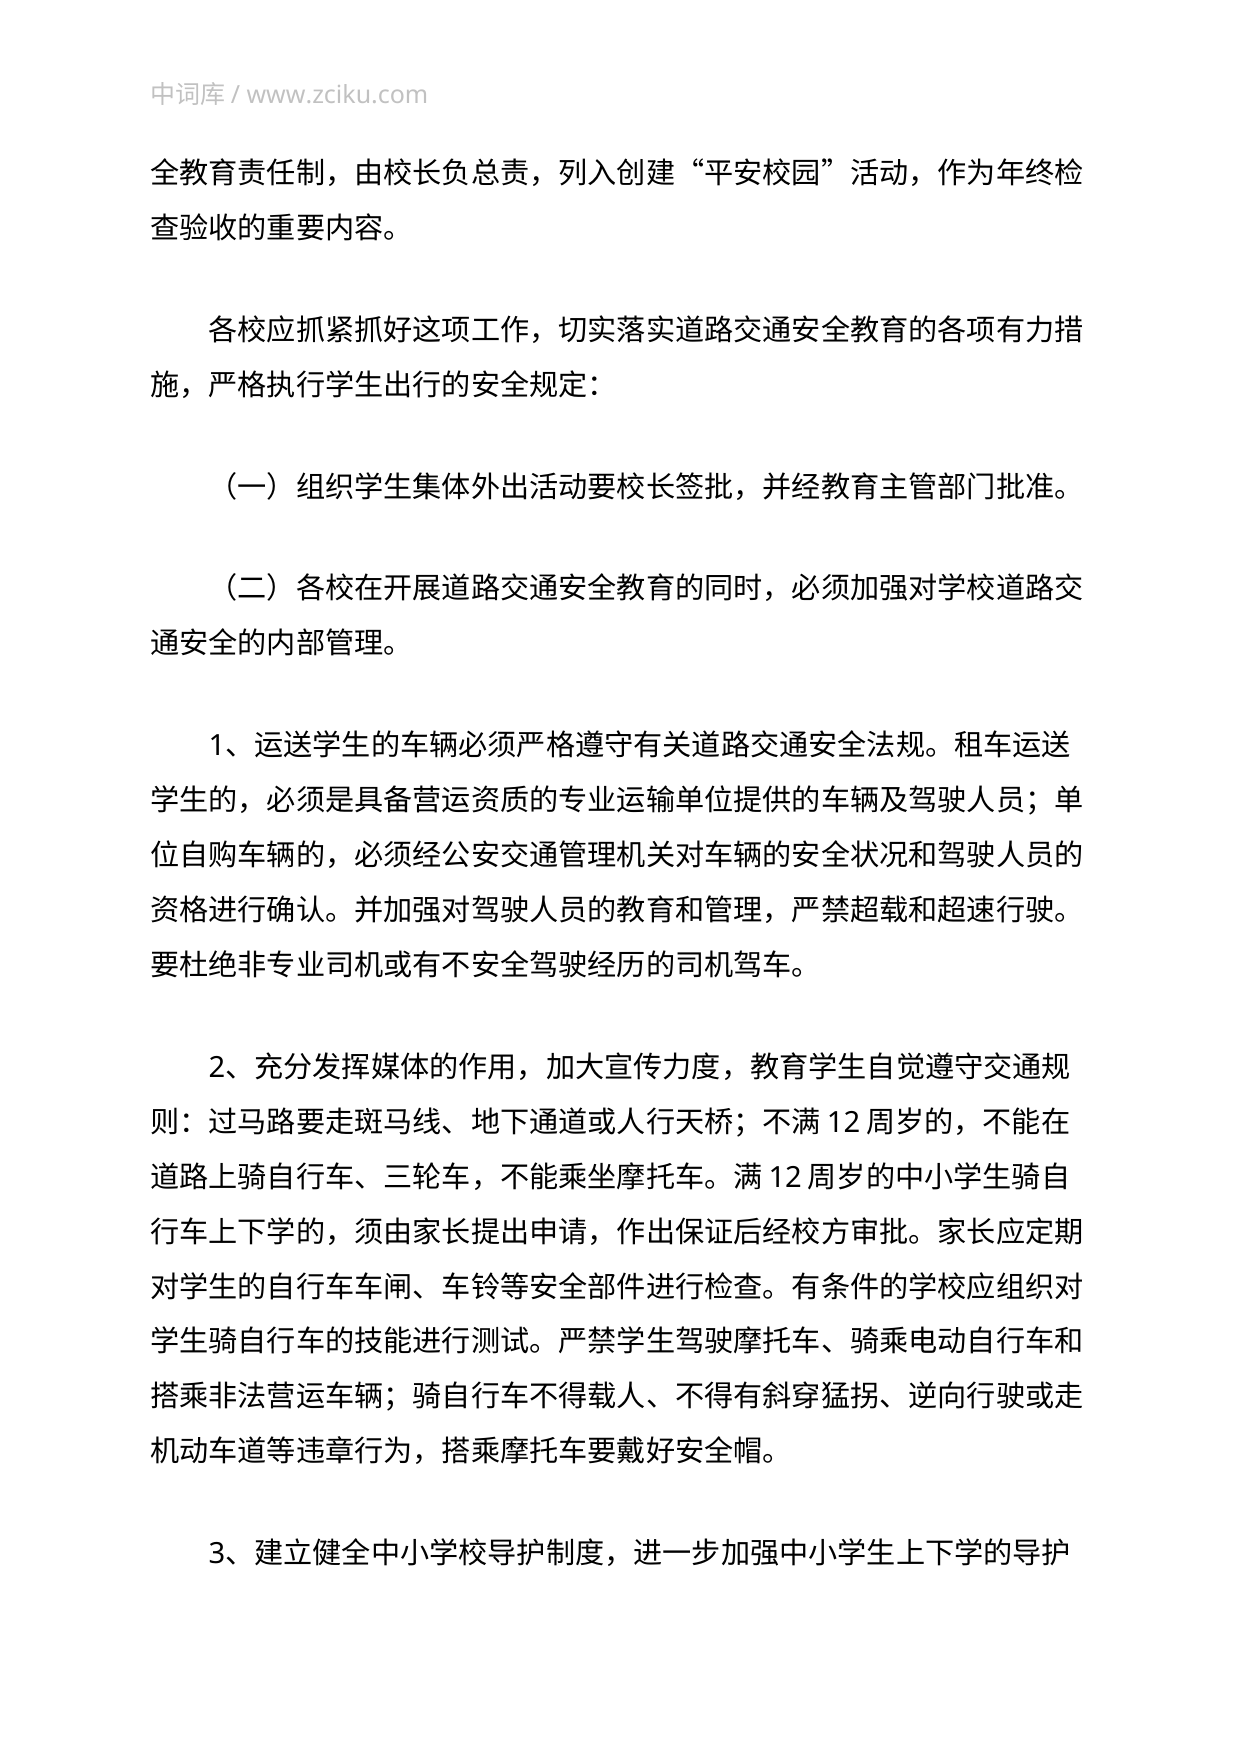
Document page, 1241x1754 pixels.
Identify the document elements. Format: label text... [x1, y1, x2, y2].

text （一）组织学生集体外出活动要校长签批，并经教育主管部门批准。 [150, 463, 1090, 506]
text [150, 1529, 1090, 1572]
text 2、充分发挥媒体的作用，加大宣传力度，教育学生自觉遵守交通规则：过马路要走斑马线、地下通道或人行天桥；不满12周岁的，不能在道路上骑自行车、三轮车，不能乘坐摩托车。满12周岁的中小学生骑自行车上下学的，须由家长提出申请，作出保证后经校方审批。家长应定期对学生的自行车车闸、车铃等安全部件进行检查。有条件的学校应组织对学生骑自行车的技能进行测试。严禁学生驾驶摩托车、骑乘电动自行车和搭乘非法营运车辆；骑自行车不得载人、不得有斜穿猛拐、逆向行驶或走机动车道等违章行为，搭乘摩托车要戴好安全帽。 [150, 1043, 1090, 1470]
text （二）各校在开展道路交通安全教育的同时，必须加强对学校道路交通安全的内部管理。 [150, 565, 1090, 662]
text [150, 150, 1090, 247]
text 1、运送学生的车辆必须严格遵守有关道路交通安全法规。租车运送学生的，必须是具备营运资质的专业运输单位提供的车辆及驾驶人员；单位自购车辆的，必须经公安交通管理机关对车辆的安全状况和驾驶人员的资格进行确认。并加强对驾驶人员的教育和管理，严禁超载和超速行驶。要杜绝非专业司机或有不安全驾驶经历的司机驾车。 [150, 722, 1090, 984]
text 各校应抓紧抓好这项工作，切实落实道路交通安全教育的各项有力措施，严格执行学生出行的安全规定： [150, 307, 1090, 404]
